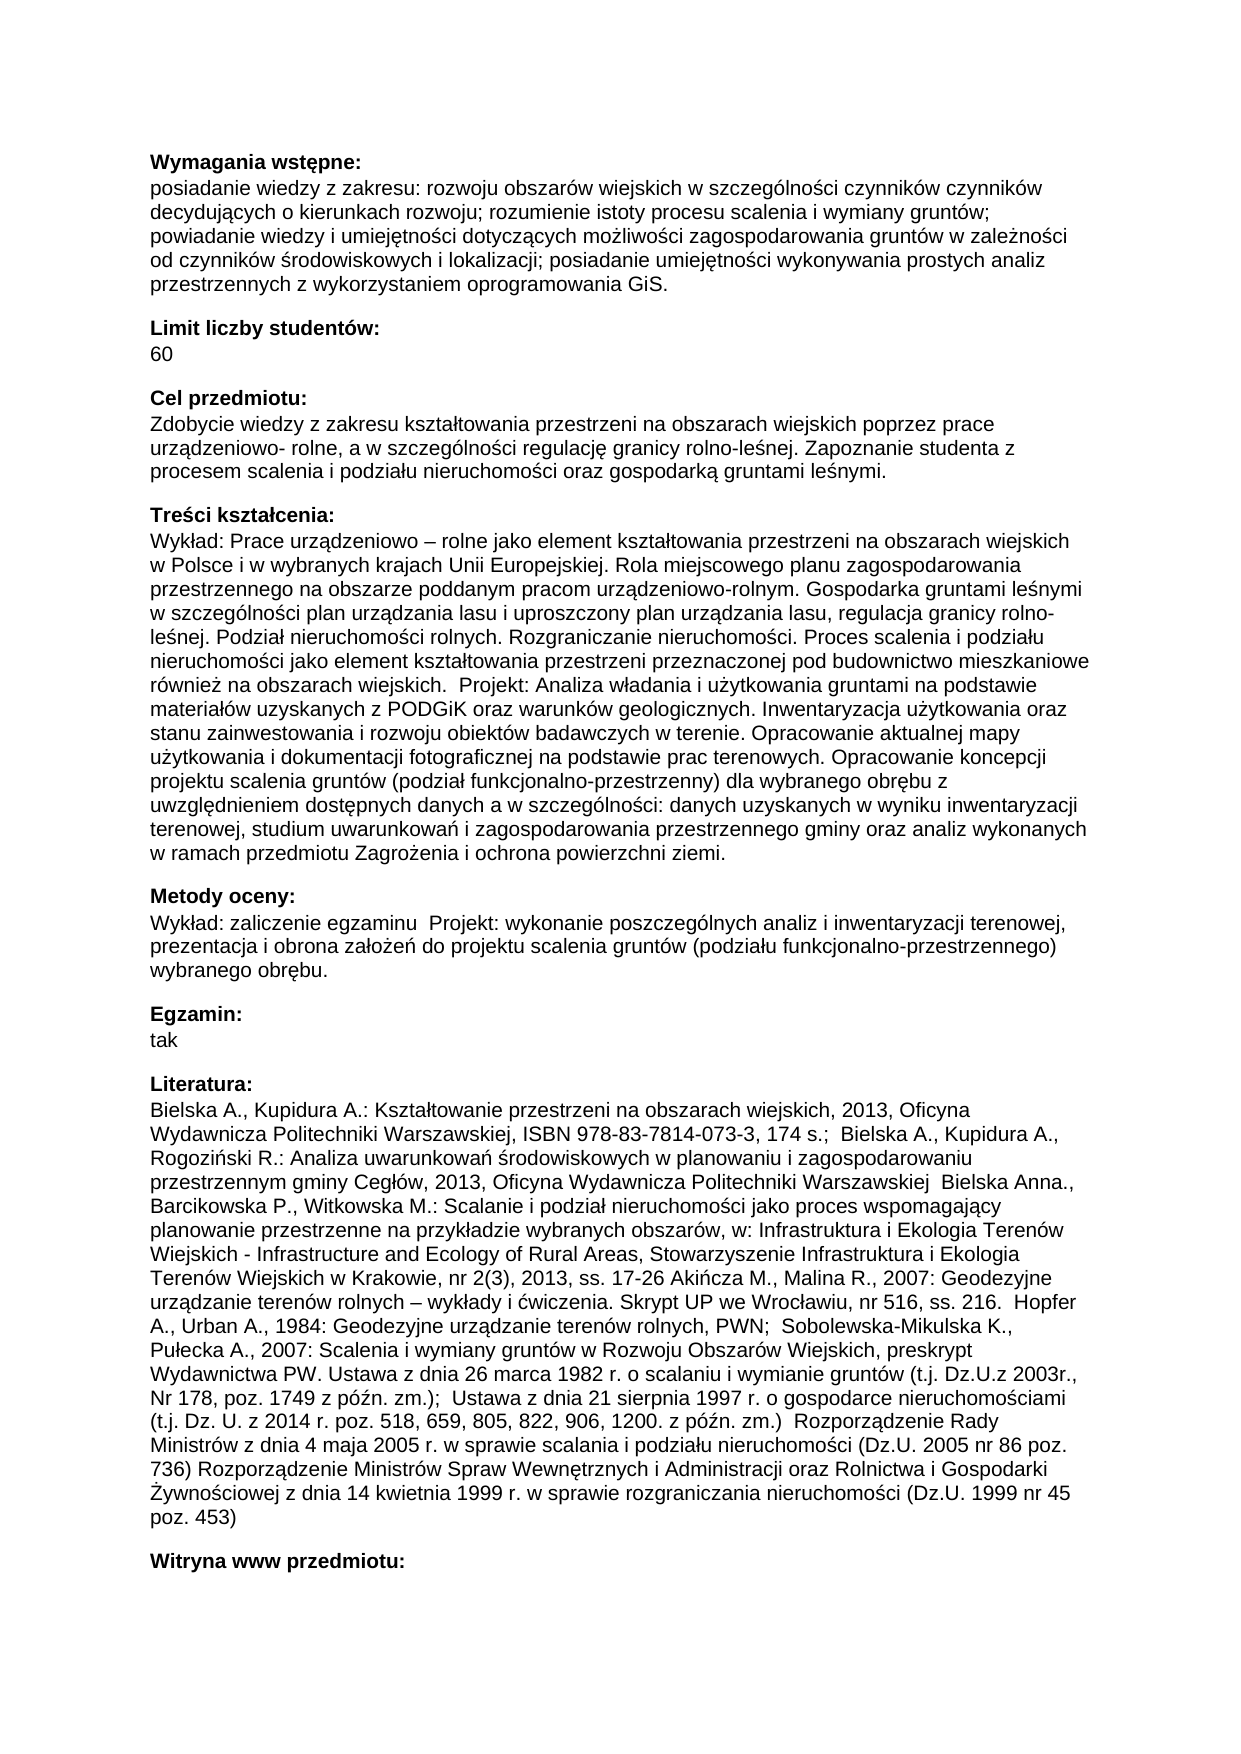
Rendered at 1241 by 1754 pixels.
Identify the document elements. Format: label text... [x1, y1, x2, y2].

text Limit liczby studentów: [150, 316, 1090, 339]
text Wykład: Prace urządzeniowo – rolne jako element kształtowania przestrzeni na obszarach wiejskich w Polsce i w wybranych krajach Unii Europejskiej. Rola miejscowego planu zagospodarowania przestrzennego na obszarze poddanym pracom urządzeniowo-rolnym. Gospodarka gruntami leśnymi w szczególności plan urządzania lasu i uproszczony plan urządzania lasu, regulacja granicy rolno-leśnej. Podział nieruchomości rolnych. Rozgraniczanie nieruchomości. Proces scalenia i podziału nieruchomości jako element kształtowania przestrzeni przeznaczonej pod budownictwo mieszkaniowe również na obszarach wiejskich. Projekt: Analiza władania i użytkowania gruntami na podstawie materiałów uzyskanych z PODGiK oraz warunków geologicznych. Inwentaryzacja użytkowania oraz stanu zainwestowania i rozwoju obiektów badawczych w terenie. Opracowanie aktualnej mapy użytkowania i dokumentacji fotograficznej na podstawie prac terenowych. Opracowanie koncepcji projektu scalenia gruntów (podział funkcjonalno-przestrzenny) dla wybranego obrębu z uwzględnieniem dostępnych danych a w szczególności: danych uzyskanych w wyniku inwentaryzacji terenowej, studium uwarunkowań i zagospodarowania przestrzennego gminy oraz analiz wykonanych w ramach przedmiotu Zagrożenia i ochrona powierzchni ziemi. [150, 529, 1090, 864]
text tak [150, 1028, 1090, 1052]
text Metody oceny: [150, 884, 1090, 908]
text Egzamin: [150, 1002, 1090, 1026]
text Witryna www przedmiotu: [150, 1549, 1090, 1573]
text Bielska A., Kupidura A.: Kształtowanie przestrzeni na obszarach wiejskich, 2013, Oficyna Wydawnicza Politechniki Warszawskiej, ISBN 978-83-7814-073-3, 174 s.; Bielska A., Kupidura A., Rogoziński R.: Analiza uwarunkowań środowiskowych w planowaniu i zagospodarowaniu przestrzennym gminy Cegłów, 2013, Oficyna Wydawnicza Politechniki Warszawskiej Bielska Anna., Barcikowska P., Witkowska M.: Scalanie i podział nieruchomości jako proces wspomagający planowanie przestrzenne na przykładzie wybranych obszarów, w: Infrastruktura i Ekologia Terenów Wiejskich - Infrastructure and Ecology of Rural Areas, Stowarzyszenie Infrastruktura i Ekologia Terenów Wiejskich w Krakowie, nr 2(3), 2013, ss. 17-26 Akińcza M., Malina R., 2007: Geodezyjne urządzanie terenów rolnych – wykłady i ćwiczenia. Skrypt UP we Wrocławiu, nr 516, ss. 216. Hopfer A., Urban A., 1984: Geodezyjne urządzanie terenów rolnych, PWN; Sobolewska-Mikulska K., Pułecka A., 2007: Scalenia i wymiany gruntów w Rozwoju Obszarów Wiejskich, preskrypt Wydawnictwa PW. Ustawa z dnia 26 marca 1982 r. o scalaniu i wymianie gruntów (t.j. Dz.U.z 2003r., Nr 178, poz. 1749 z późn. zm.); Ustawa z dnia 21 sierpnia 1997 r. o gospodarce nieruchomościami (t.j. Dz. U. z 2014 r. poz. 518, 659, 805, 822, 906, 1200. z późn. zm.) Rozporządzenie Rady Ministrów z dnia 4 maja 2005 r. w sprawie scalania i podziału nieruchomości (Dz.U. 2005 nr 86 poz. 736) Rozporządzenie Ministrów Spraw Wewnętrznych i Administracji oraz Rolnictwa i Gospodarki Żywnościowej z dnia 14 kwietnia 1999 r. w sprawie rozgraniczania nieruchomości (Dz.U. 1999 nr 45 poz. 453) [150, 1098, 1090, 1529]
text 60 [150, 342, 1090, 366]
text Wymagania wstępne: [150, 150, 1090, 174]
text Cel przedmiotu: [150, 385, 1090, 409]
text Treści kształcenia: [150, 503, 1090, 527]
text posiadanie wiedzy z zakresu: rozwoju obszarów wiejskich w szczególności czynników czynników decydujących o kierunkach rozwoju; rozumienie istoty procesu scalenia i wymiany gruntów; powiadanie wiedzy i umiejętności dotyczących możliwości zagospodarowania gruntów w zależności od czynników środowiskowych i lokalizacji; posiadanie umiejętności wykonywania prostych analiz przestrzennych z wykorzystaniem oprogramowania GiS. [150, 176, 1090, 296]
text Wykład: zaliczenie egzaminu Projekt: wykonanie poszczególnych analiz i inwentaryzacji terenowej, prezentacja i obrona założeń do projektu scalenia gruntów (podziału funkcjonalno-przestrzennego) wybranego obrębu. [150, 910, 1090, 982]
text Zdobycie wiedzy z zakresu kształtowania przestrzeni na obszarach wiejskich poprzez prace urządzeniowo- rolne, a w szczególności regulację granicy rolno-leśnej. Zapoznanie studenta z procesem scalenia i podziału nieruchomości oraz gospodarką gruntami leśnymi. [150, 411, 1090, 483]
text Literatura: [150, 1072, 1090, 1096]
